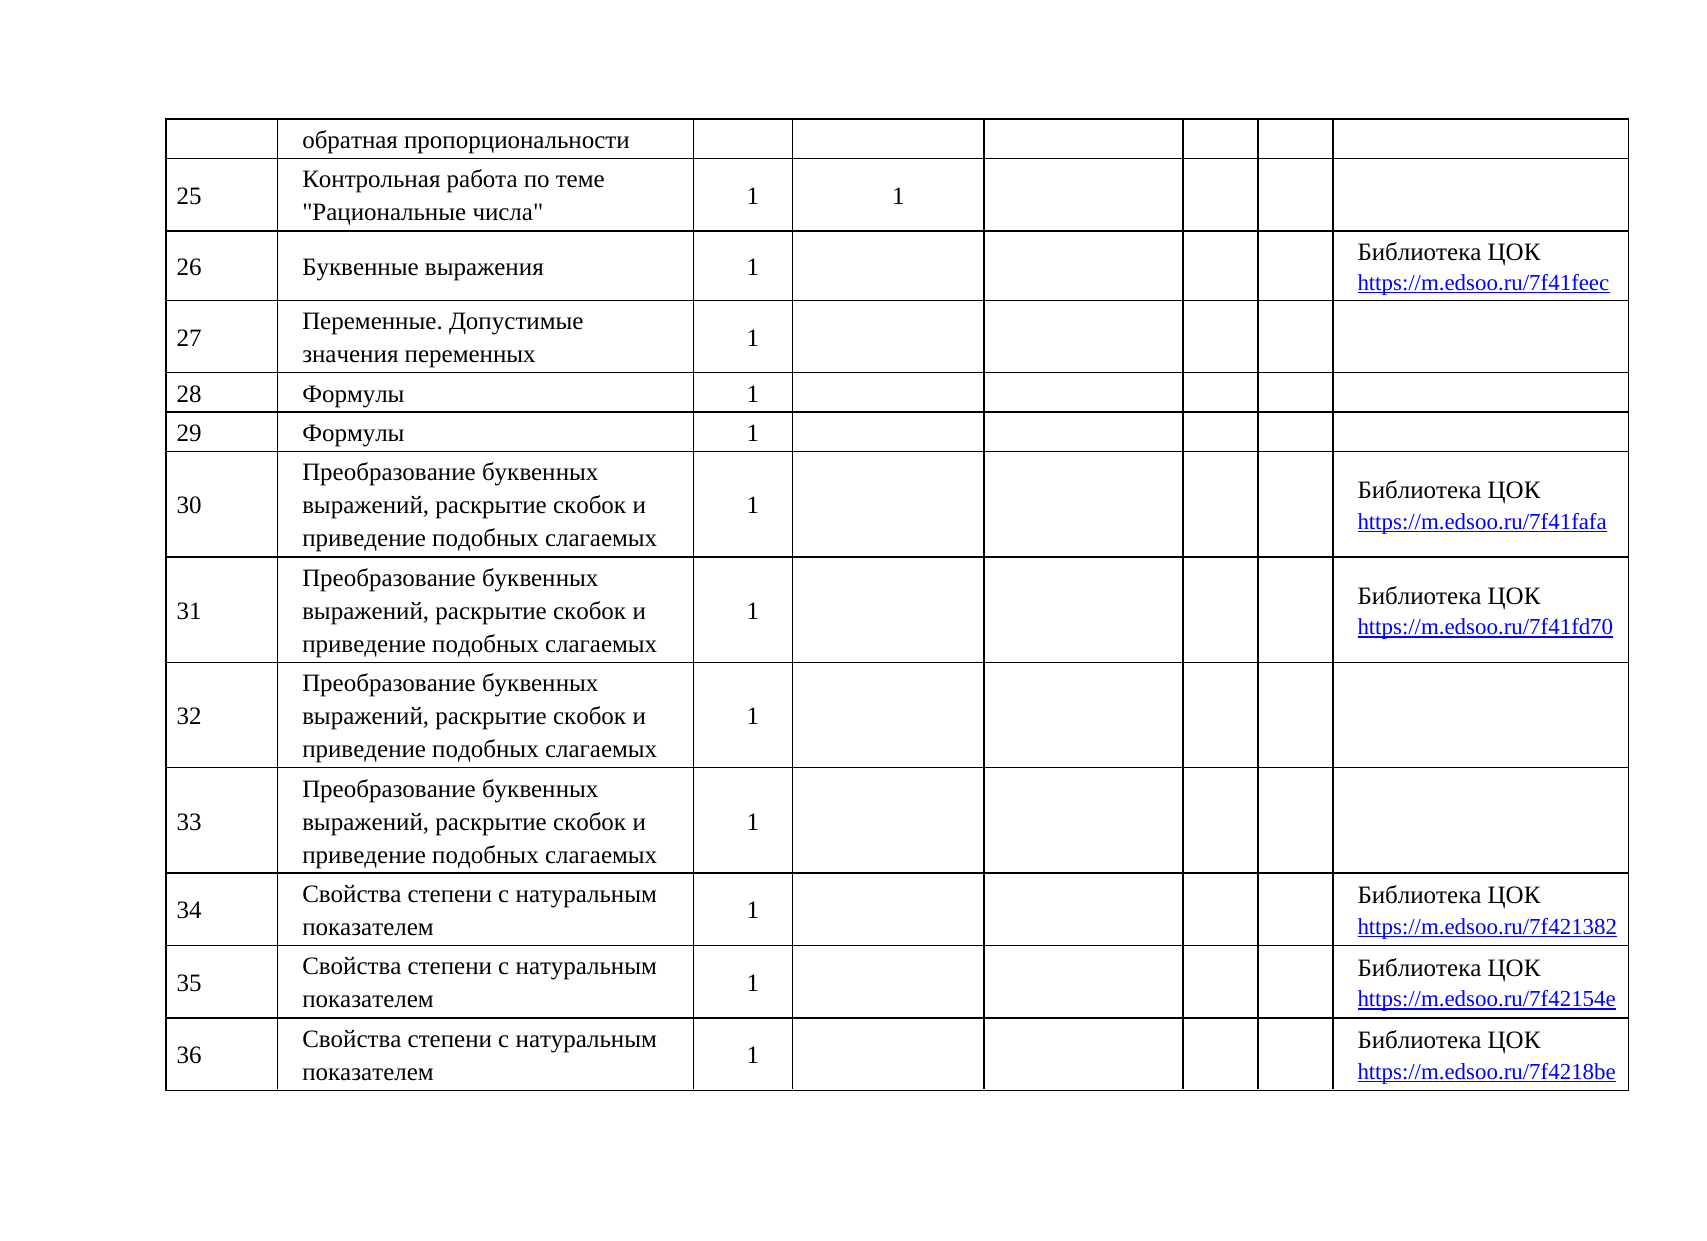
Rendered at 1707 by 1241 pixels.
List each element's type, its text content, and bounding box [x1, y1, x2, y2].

table_cell 1 [793, 159, 983, 230]
table_cell Преобразование буквенных выражений, раскрытие скобок и приведение подобных слагаемых [278, 663, 693, 767]
table_cell [1334, 413, 1628, 451]
table_cell [1184, 232, 1257, 299]
table_cell [985, 413, 1182, 451]
table_cell [793, 946, 983, 1017]
table_cell [1334, 768, 1628, 872]
table_cell Формулы [278, 373, 693, 411]
table_cell [1184, 768, 1257, 872]
table_cell [985, 1019, 1182, 1089]
table_cell [793, 1019, 983, 1089]
table_cell 31 [167, 558, 277, 661]
table_cell [1184, 373, 1257, 411]
table_cell [1334, 663, 1628, 767]
table_cell 1 [694, 232, 792, 299]
table_cell [1184, 413, 1257, 451]
table_cell 1 [694, 159, 792, 230]
table_cell 24 [167, 120, 277, 157]
table_cell [793, 301, 983, 372]
table_cell 30 [167, 452, 277, 556]
table_cell [1259, 159, 1332, 230]
table_cell Библиотека ЦОК https://m.edsoo.ru/7f41fd70 [1334, 558, 1628, 661]
table_cell 26 [167, 232, 277, 299]
table_cell Преобразование буквенных выражений, раскрытие скобок и приведение подобных слагаемых [278, 768, 693, 872]
table_cell 1 [694, 120, 792, 157]
table_cell [985, 159, 1182, 230]
table_cell 29 [167, 413, 277, 451]
table_cell 1 [694, 558, 792, 661]
table_cell 1 [694, 663, 792, 767]
table_cell 1 [694, 768, 792, 872]
table_cell 1 [694, 946, 792, 1017]
table_cell [985, 768, 1182, 872]
table_cell [1259, 452, 1332, 556]
table_cell 32 [167, 663, 277, 767]
table_cell [1184, 301, 1257, 372]
table_cell [793, 663, 983, 767]
table_cell [1334, 373, 1628, 411]
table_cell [278, 120, 693, 157]
table_cell [1259, 301, 1332, 372]
table_cell 1 [694, 373, 792, 411]
table_cell [1259, 232, 1332, 299]
table_cell [985, 120, 1182, 157]
table_cell [985, 301, 1182, 372]
table_cell [1184, 159, 1257, 230]
table_cell [793, 120, 983, 157]
table_cell 1 [694, 874, 792, 945]
table_cell [793, 373, 983, 411]
table_cell [1259, 946, 1332, 1017]
table_cell 25 [167, 159, 277, 230]
table_cell [985, 558, 1182, 661]
table_cell [1184, 120, 1257, 157]
table_cell [793, 452, 983, 556]
table_cell 35 [167, 946, 277, 1017]
table_cell [1259, 768, 1332, 872]
table_cell Библиотека ЦОК https://m.edsoo.ru/7f41feec [1334, 232, 1628, 299]
table_cell [793, 768, 983, 872]
table_cell 1 [694, 301, 792, 372]
table_cell [1184, 452, 1257, 556]
table_cell 34 [167, 874, 277, 945]
table_cell Преобразование буквенных выражений, раскрытие скобок и приведение подобных слагаемых [278, 558, 693, 661]
table_cell [1334, 159, 1628, 230]
table_cell 28 [167, 373, 277, 411]
table_cell [985, 373, 1182, 411]
table_cell [985, 232, 1182, 299]
table_cell Свойства степени с натуральным показателем [278, 946, 693, 1017]
table_cell 27 [167, 301, 277, 372]
table_cell [793, 413, 983, 451]
table_cell Контрольная работа по теме "Рациональные числа" [278, 159, 693, 230]
table_cell [1184, 663, 1257, 767]
table_cell [1259, 558, 1332, 661]
table_cell [793, 558, 983, 661]
table_cell [985, 663, 1182, 767]
table_cell [1184, 874, 1257, 945]
table_cell 36 [167, 1019, 277, 1089]
table_cell [1259, 874, 1332, 945]
table_cell [1259, 120, 1332, 157]
table_cell 1 [694, 452, 792, 556]
table_cell Библиотека ЦОК https://m.edsoo.ru/7f41fafa [1334, 452, 1628, 556]
table_cell [793, 874, 983, 945]
table_cell [1184, 558, 1257, 661]
table_cell Свойства степени с натуральным показателем [278, 874, 693, 945]
table_cell Формулы [278, 413, 693, 451]
table_cell [793, 232, 983, 299]
table_cell [1184, 946, 1257, 1017]
table_cell [1184, 1019, 1257, 1089]
table_cell [1259, 413, 1332, 451]
table_cell Буквенные выражения [278, 232, 693, 299]
table_cell Библиотека ЦОК https://m.edsoo.ru/7f42154e [1334, 946, 1628, 1017]
table_cell 1 [694, 1019, 792, 1089]
table_cell [1334, 120, 1628, 157]
table_cell [1259, 663, 1332, 767]
table_cell [985, 452, 1182, 556]
table_cell Свойства степени с натуральным показателем [278, 1019, 693, 1089]
table_cell 1 [694, 413, 792, 451]
table_cell [985, 874, 1182, 945]
table_cell Преобразование буквенных выражений, раскрытие скобок и приведение подобных слагаемых [278, 452, 693, 556]
table_cell Библиотека ЦОК https://m.edsoo.ru/7f4218be [1334, 1019, 1628, 1089]
table_cell [1259, 373, 1332, 411]
table_cell [1334, 301, 1628, 372]
table_cell 33 [167, 768, 277, 872]
table_cell [1259, 1019, 1332, 1089]
table_cell Библиотека ЦОК https://m.edsoo.ru/7f421382 [1334, 874, 1628, 945]
table_cell Переменные. Допустимые значения переменных [278, 301, 693, 372]
table_cell [985, 946, 1182, 1017]
